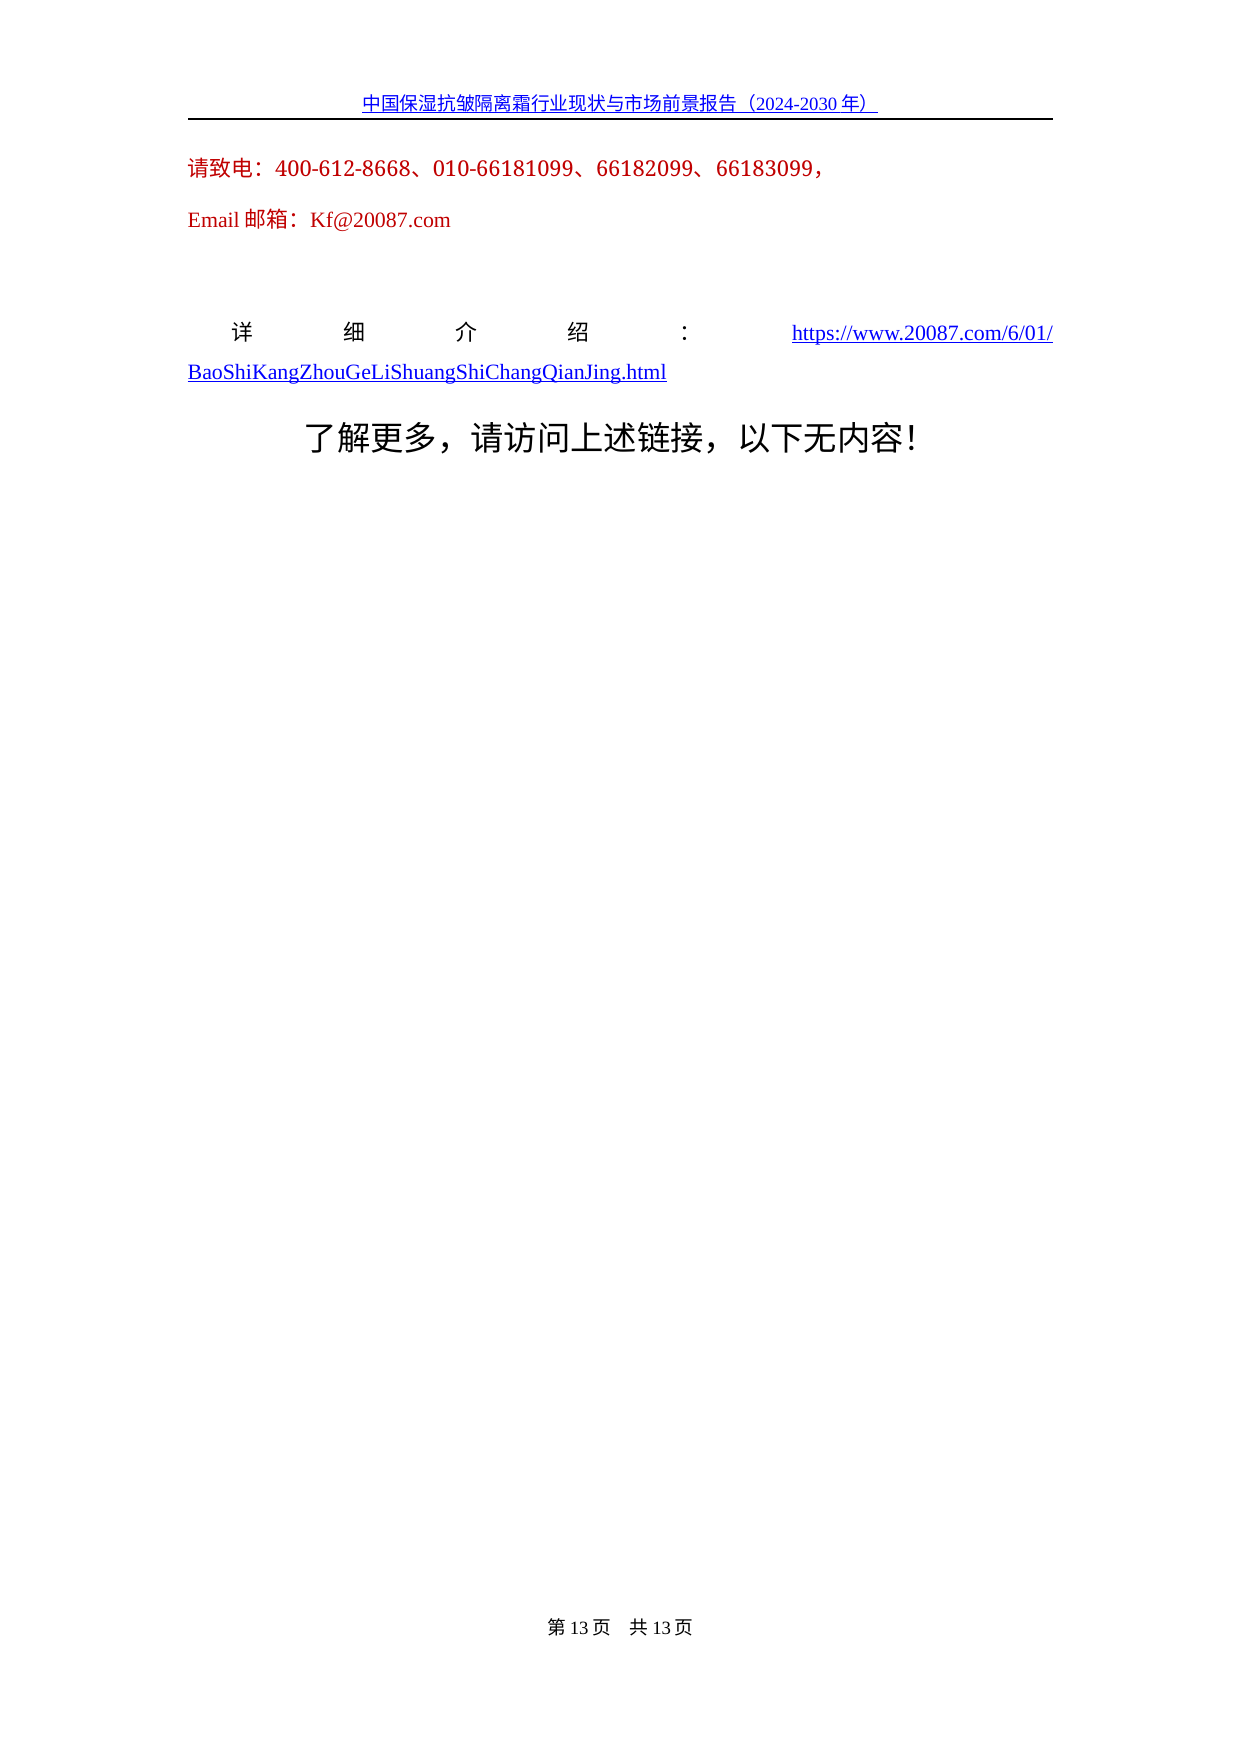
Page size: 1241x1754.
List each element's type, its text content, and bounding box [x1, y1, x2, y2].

title 了解更多，请访问上述链接，以下无内容！ [187, 404, 1053, 469]
text 详细介绍：https://www.20087.com/6/01/BaoShiKangZhouGeLiShuangShiChangQianJing.html [187, 315, 1053, 388]
text Email邮箱：Kf@20087.com [187, 202, 1053, 234]
text 请致电：400-612-8668、010-66181099、66182099、66183099， [187, 150, 1053, 183]
